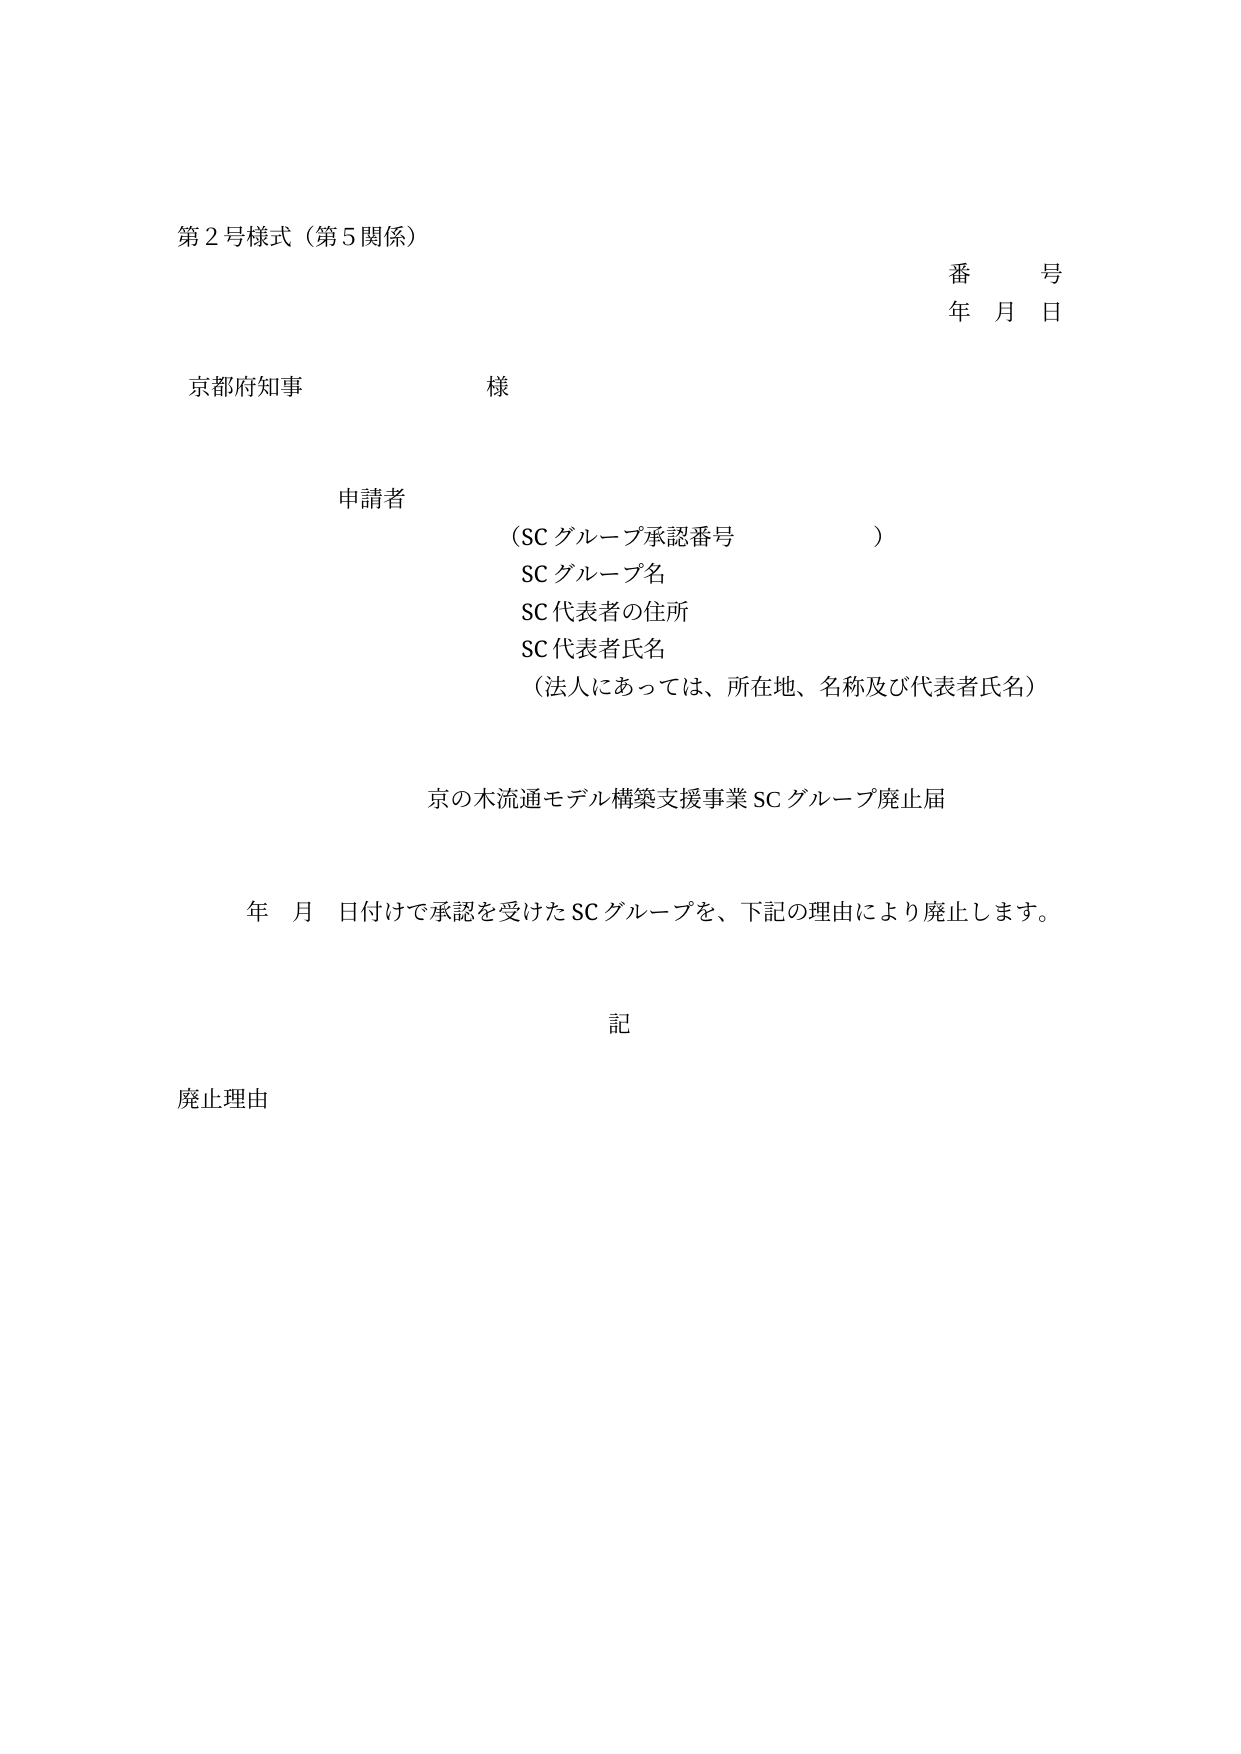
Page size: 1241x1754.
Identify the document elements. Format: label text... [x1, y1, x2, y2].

text 京都府知事 様 [177, 367, 1063, 404]
text 年 月 日 [177, 292, 1063, 329]
text SC代表者の住所 [177, 592, 1063, 629]
text 第２号様式（第５関係） [177, 217, 1063, 254]
text 番 号 [177, 254, 1063, 292]
text 京の木流通モデル構築支援事業SCグループ廃止届 [177, 779, 1063, 817]
text SC代表者氏名 [177, 629, 1063, 667]
text SCグループ名 [177, 554, 1063, 592]
text 申請者 [177, 479, 1063, 517]
text 記 [177, 1004, 1063, 1042]
text （法人にあっては、所在地、名称及び代表者氏名） [177, 667, 1063, 704]
text 廃止理由 [177, 1079, 1063, 1117]
text （SCグループ承認番号 ） [177, 517, 1063, 554]
text 年 月 日付けで承認を受けたSCグループを、下記の理由により廃止します。 [177, 892, 1063, 929]
